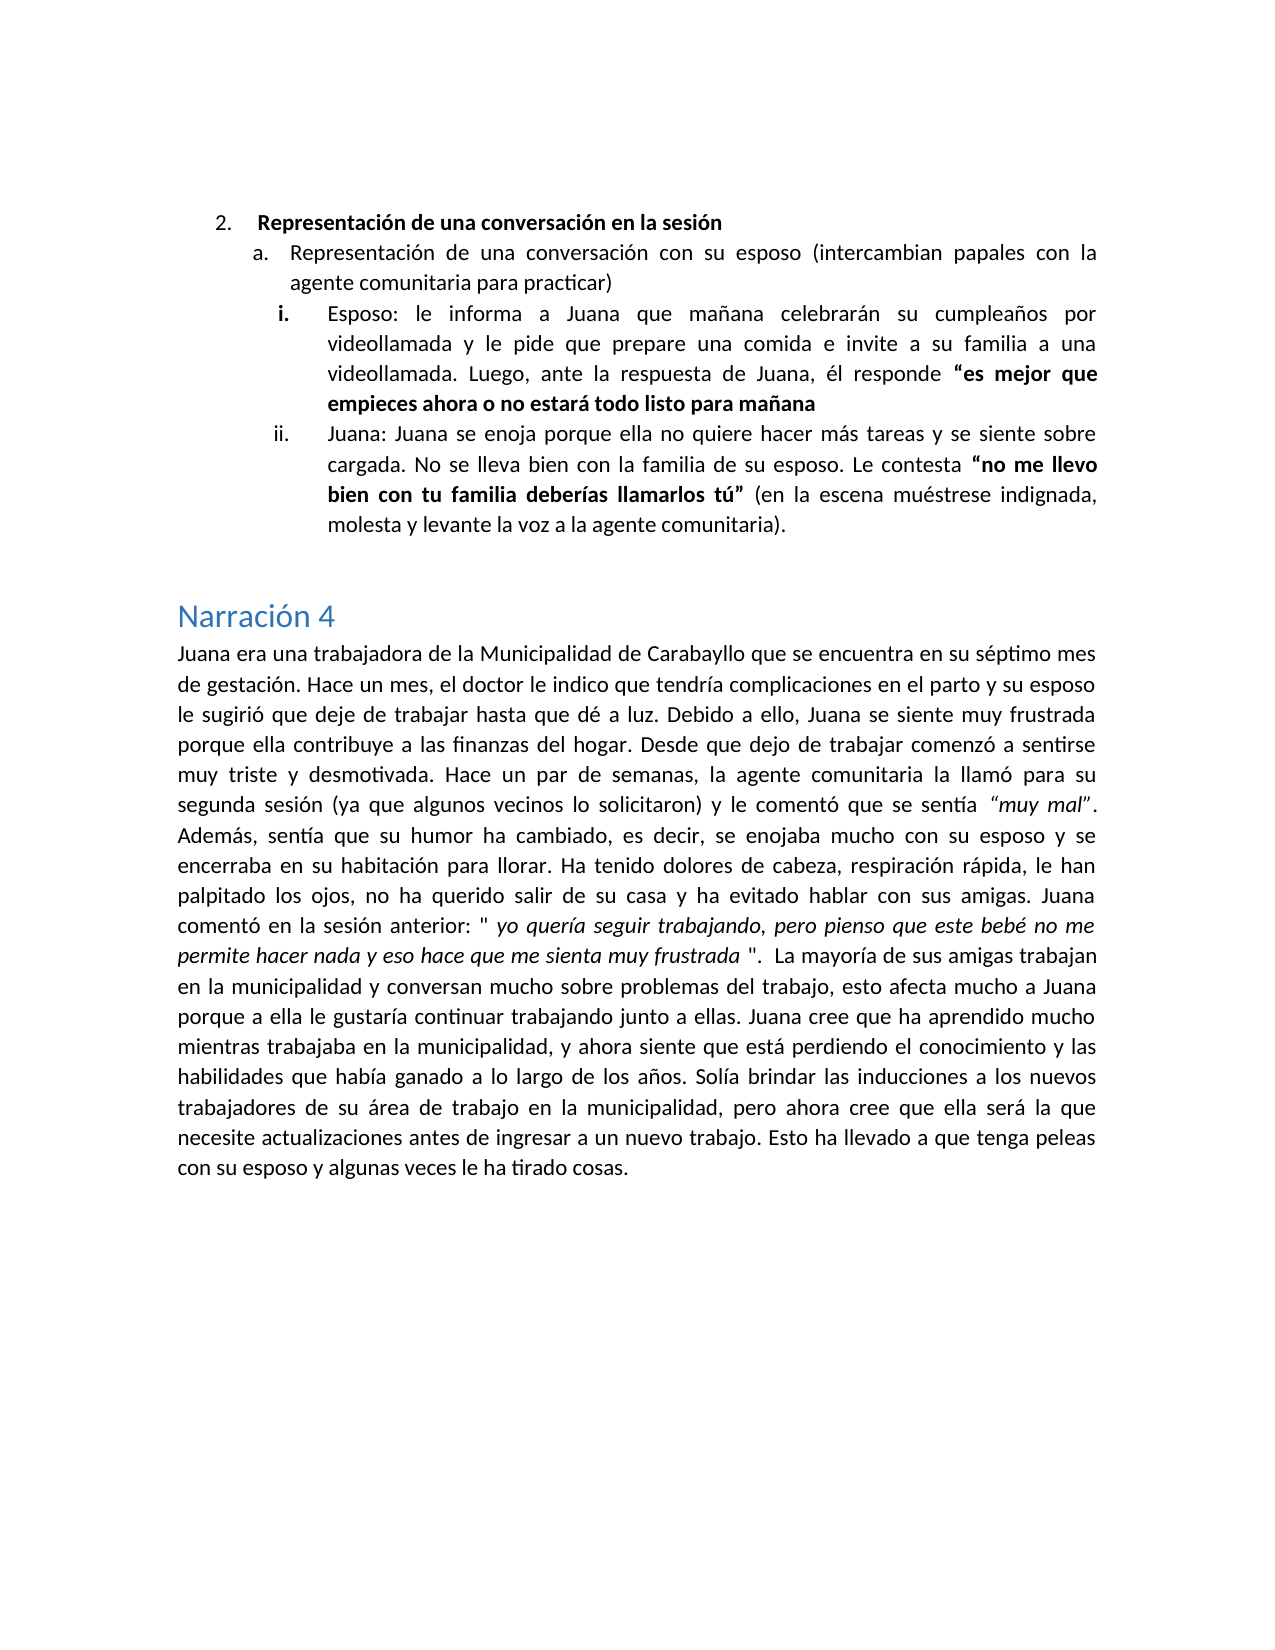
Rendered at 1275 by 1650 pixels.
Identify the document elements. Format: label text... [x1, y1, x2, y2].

list Juana: Juana se enoja porque ella no quiere hacer más tareas y se siente sobre cargada. No se lleva bien con la familia de su esposo. Le contesta “no me llevo bien con tu familia deberías llamarlos tú” (en la escena muéstrese indignada, molesta y levante la voz a la agente comunitaria). [290, 419, 1098, 538]
subtitle Narración 4 [177, 596, 1098, 636]
list Esposo: le informa a Juana que mañana celebrarán su cumpleaños por videollamada y le pide que prepare una comida e invite a su familia a una videollamada. Luego, ante la respuesta de Juana, él responde “es mejor que empieces ahora o no estará todo listo para mañana [290, 299, 1098, 417]
list Representación de una conversación con su esposo (intercambian papales con la agente comunitaria para practicar) [252, 238, 1098, 296]
list Representación de una conversación en la sesión [215, 208, 1098, 236]
text Juana era una trabajadora de la Municipalidad de Carabayllo que se encuentra en su séptimo mes de gestación. Hace un mes, el doctor le indico que tendría complicaciones en el parto y su esposo le sugirió que deje de trabajar hasta que dé a luz. Debido a ello, Juana se siente muy frustrada porque ella contribuye a las finanzas del hogar. Desde que dejo de trabajar comenzó a sentirse muy triste y desmotivada. Hace un par de semanas, la agente comunitaria la llamó para su segunda sesión (ya que algunos vecinos lo solicitaron) y le comentó que se sentía “muy mal”. Además, sentía que su humor ha cambiado, es decir, se enojaba mucho con su esposo y se encerraba en su habitación para llorar. Ha tenido dolores de cabeza, respiración rápida, le han palpitado los ojos, no ha querido salir de su casa y ha evitado hablar con sus amigas. Juana comentó en la sesión anterior: " yo quería seguir trabajando, pero pienso que este bebé no me permite hacer nada y eso hace que me sienta muy frustrada ". La mayoría de sus amigas trabajan en la municipalidad y conversan mucho sobre problemas del trabajo, esto afecta mucho a Juana porque a ella le gustaría continuar trabajando junto a ellas. Juana cree que ha aprendido mucho mientras trabajaba en la municipalidad, y ahora siente que está perdiendo el conocimiento y las habilidades que había ganado a lo largo de los años. Solía brindar las inducciones a los nuevos trabajadores de su área de trabajo en la municipalidad, pero ahora cree que ella será la que necesite actualizaciones antes de ingresar a un nuevo trabajo. Esto ha llevado a que tenga peleas con su esposo y algunas veces le ha tirado cosas. [177, 639, 1098, 1181]
